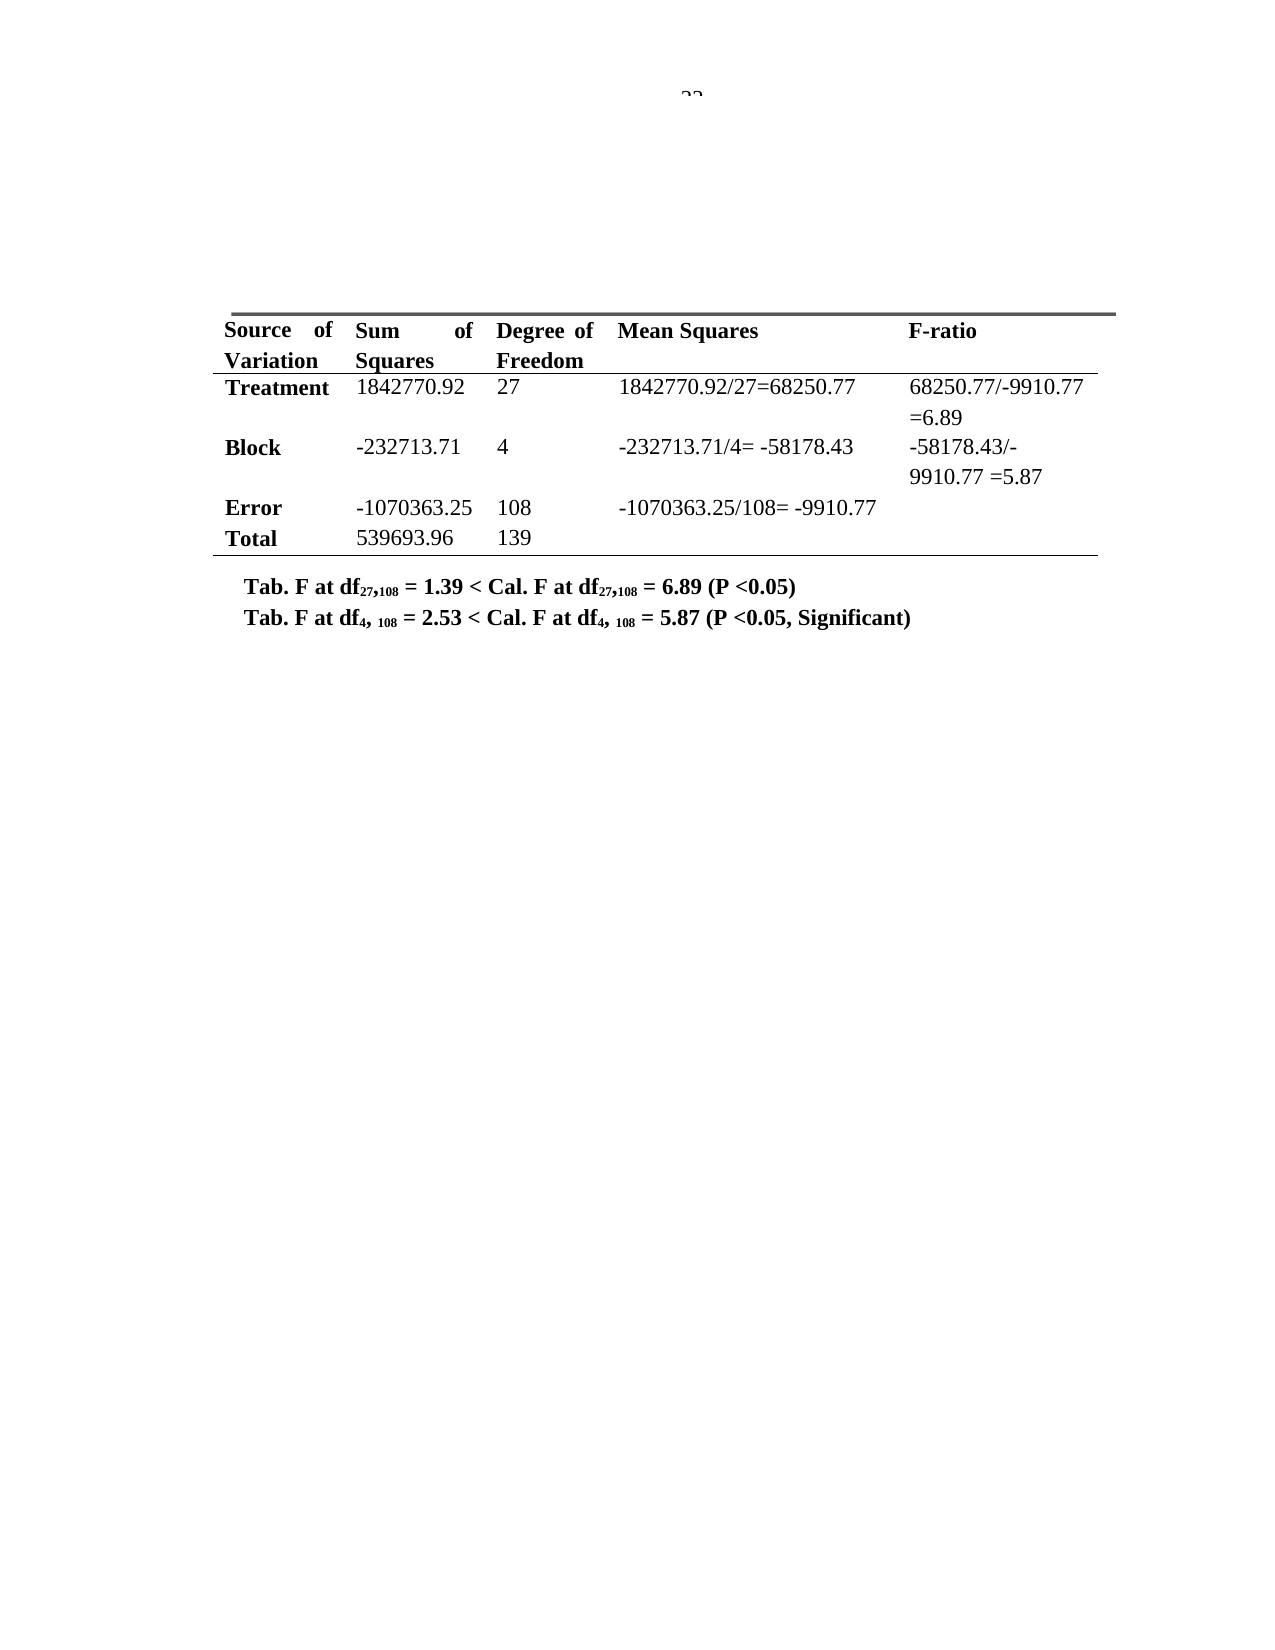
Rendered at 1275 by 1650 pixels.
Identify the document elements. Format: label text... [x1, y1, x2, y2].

text Tab. F at df4, 108 = 2.53 < Cal. F at df4, 108 = 5.87 (P <0.05, Significant) [244, 603, 1221, 630]
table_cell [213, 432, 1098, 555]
text Mean Squares F-ratio [617, 317, 1221, 343]
text Tab. F at df27,108 = 1.39 < Cal. F at df27,108 = 6.89 (P <0.05) [244, 573, 1221, 599]
text Sum of Squares [355, 317, 473, 373]
text Degree of Freedom [496, 317, 595, 373]
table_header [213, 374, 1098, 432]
text Source of Variation [224, 316, 333, 373]
